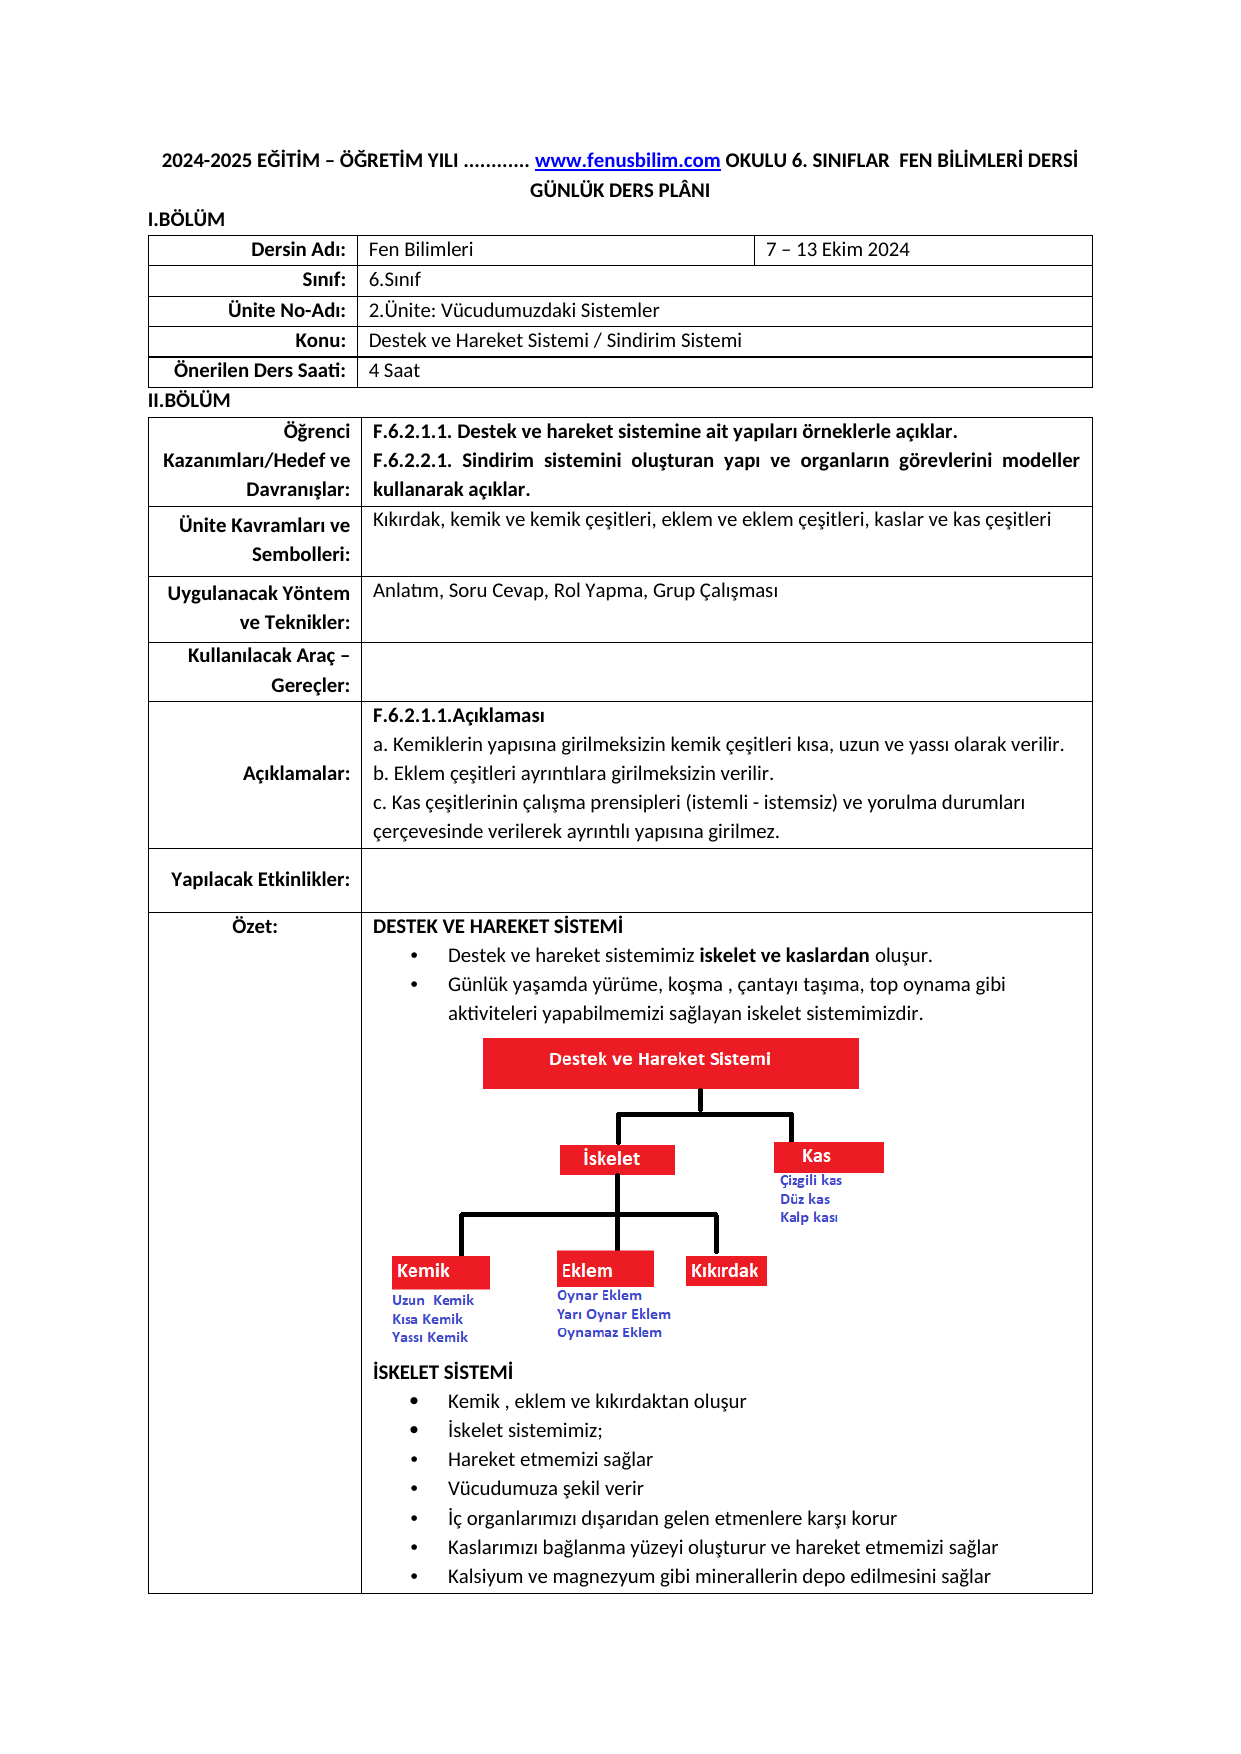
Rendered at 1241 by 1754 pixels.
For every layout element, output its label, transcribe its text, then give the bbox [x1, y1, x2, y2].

table_cell Ünite No-Adı: [149, 297, 357, 326]
table_cell Kıkırdak, kemik ve kemik çeşitleri, eklem ve eklem çeşitleri, kaslar ve kas çeşitleri [362, 507, 1092, 576]
table_cell Açıklamalar: [149, 702, 361, 848]
table_cell Konu: [149, 327, 357, 356]
table_header Fen Bilimleri [358, 236, 754, 265]
table_cell Özet: [149, 913, 361, 1592]
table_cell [362, 913, 1092, 1592]
text I.BÖLÜM [88, 206, 1093, 231]
text II.BÖLÜM [148, 388, 1093, 413]
table_cell 4 Saat [358, 358, 1092, 387]
table_header Dersin Adı: [149, 236, 357, 265]
table_cell 6.Sınıf [358, 266, 1092, 296]
table_cell [362, 643, 1092, 701]
table_cell 2.Ünite: Vücudumuzdaki Sistemler [358, 297, 1092, 326]
table_cell Ünite Kavramları ve Sembolleri: [149, 507, 361, 576]
table_header F.6.2.1.1. Destek ve hareket sistemine ait yapıları örneklerle açıklar. F.6.2.2.1. Sindirim sistemini oluşturan yapı ve organların görevlerini modeller kullanarak açıklar. [362, 418, 1092, 506]
table_cell Uygulanacak Yöntem ve Teknikler: [149, 577, 361, 642]
picture [372, 1029, 951, 1355]
table_header Öğrenci Kazanımları/Hedef ve Davranışlar: [149, 418, 361, 506]
table_cell Destek ve Hareket Sistemi / Sindirim Sistemi [358, 327, 1092, 356]
table_cell Önerilen Ders Saati: [149, 358, 357, 387]
table_cell Sınıf: [149, 266, 357, 296]
table_cell [362, 849, 1092, 912]
table_header 7 – 13 Ekim 2024 [755, 236, 1092, 265]
table_cell Yapılacak Etkinlikler: [149, 849, 361, 912]
table_cell Anlatım, Soru Cevap, Rol Yapma, Grup Çalışması [362, 577, 1092, 642]
text 2024-2025 EĞİTİM – ÖĞRETİM YILI ............ www.fenusbilim.com OKULU 6. SINIFLAR FEN BİLİMLERİ DERSİ GÜNLÜK DERS PLÂNI [148, 148, 1093, 202]
table_cell F.6.2.1.1.Açıklaması a. Kemiklerin yapısına girilmeksizin kemik çeşitleri kısa, uzun ve yassı olarak verilir. b. Eklem çeşitleri ayrıntılara girilmeksizin verilir. c. Kas çeşitlerinin çalışma prensipleri (istemli - istemsiz) ve yorulma durumları çerçevesinde verilerek ayrıntılı yapısına girilmez. [362, 702, 1092, 848]
table_cell Kullanılacak Araç – Gereçler: [149, 643, 361, 701]
